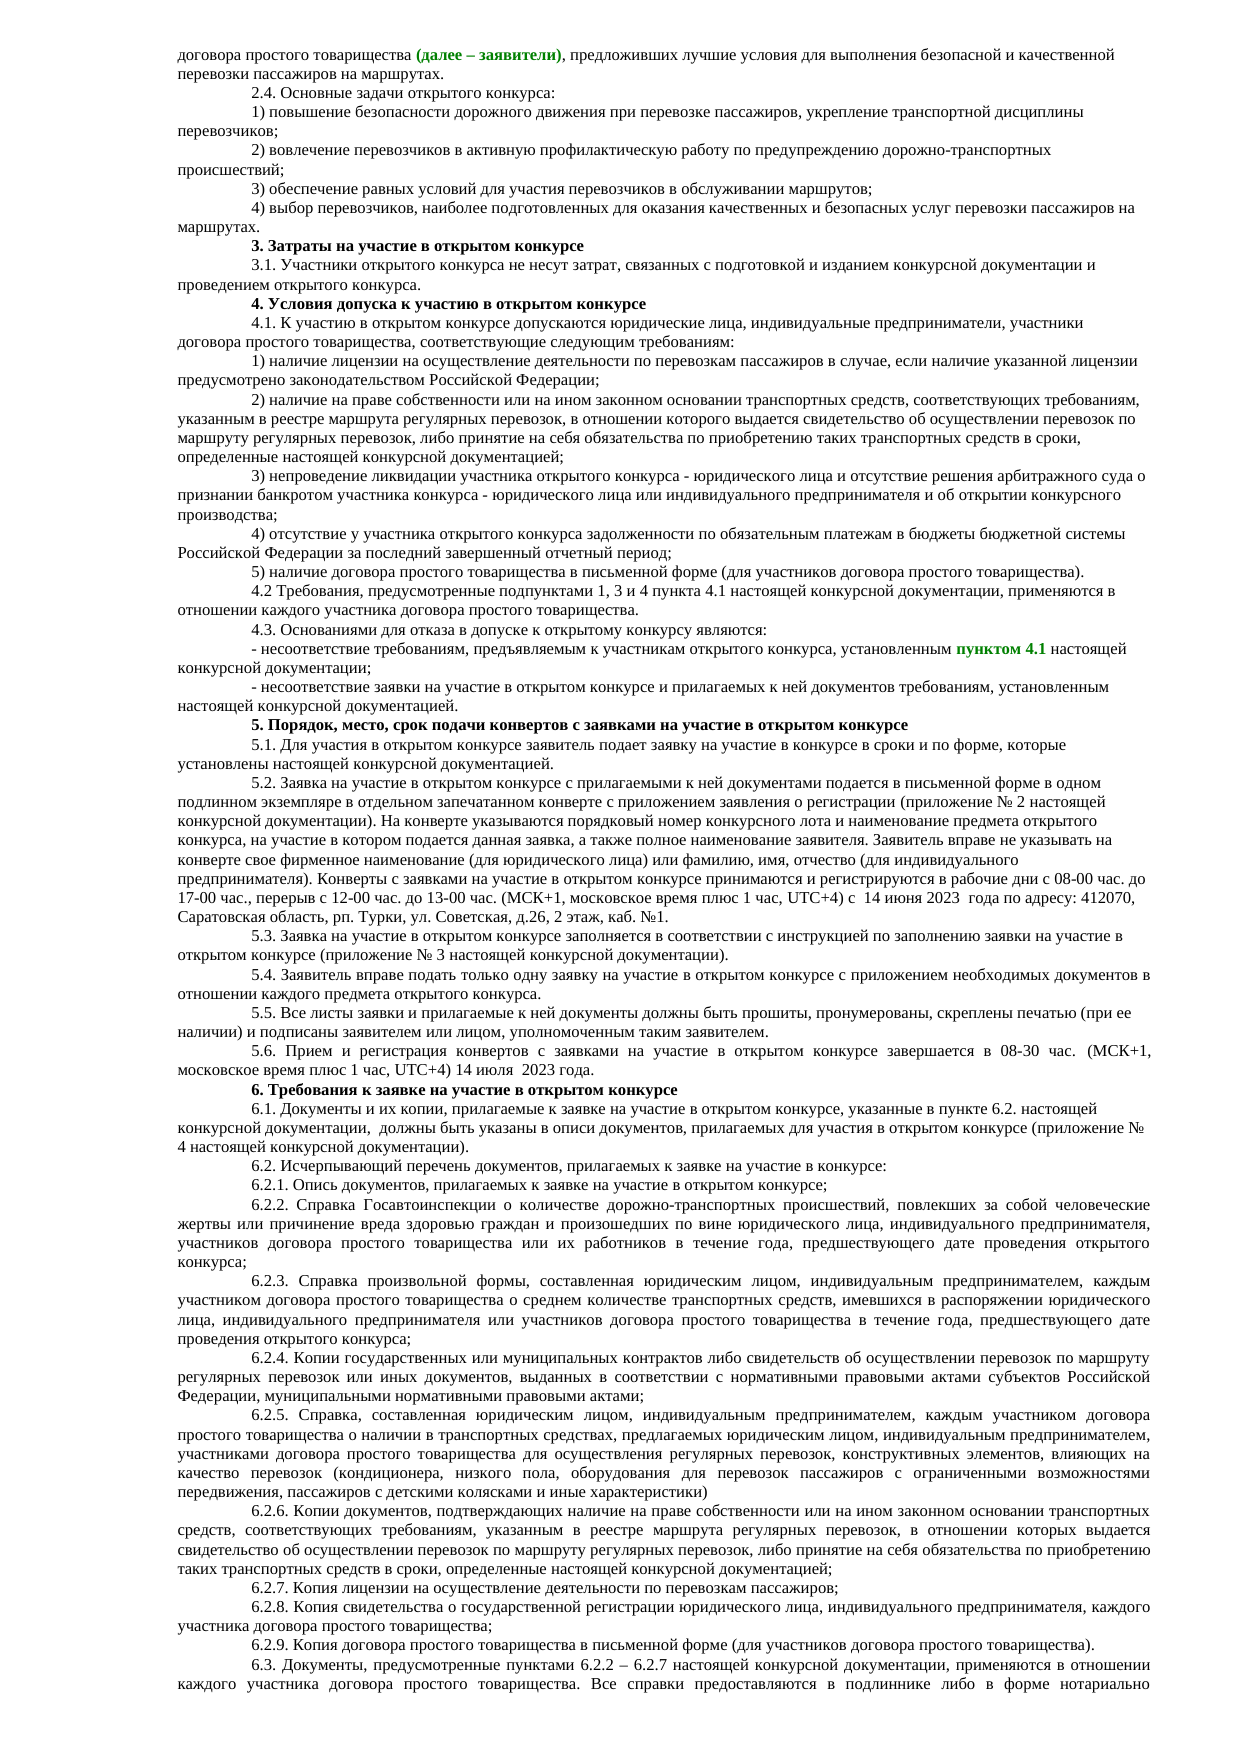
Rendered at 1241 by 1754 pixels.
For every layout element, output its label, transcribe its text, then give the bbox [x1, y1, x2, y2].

text 4.2 Требования, предусмотренные подпунктами 1, 3 и 4 пункта 4.1 настоящей конкурсной документации, применяются в отношении каждого участника договора простого товарищества. [177, 581, 1152, 619]
text 6.2.1. Опись документов, прилагаемых к заявке на участие в открытом конкурсе; [177, 1175, 1152, 1194]
text 5.4. Заявитель вправе подать только одну заявку на участие в открытом конкурсе с приложением необходимых документов в отношении каждого предмета открытого конкурса. [177, 964, 1152, 1003]
text 1) повышение безопасности дорожного движения при перевозке пассажиров, укрепление транспортной дисциплины перевозчиков; [177, 102, 1152, 140]
text 2) вовлечение перевозчиков в активную профилактическую работу по предупреждению дорожно-транспортных происшествий; [177, 140, 1152, 178]
text 3) непроведение ликвидации участника открытого конкурса - юридического лица и отсутствие решения арбитражного суда о признании банкротом участника конкурса - юридического лица или индивидуального предпринимателя и об открытии конкурсного производства; [177, 466, 1152, 523]
text 3.1. Участники открытого конкурса не несут затрат, связанных с подготовкой и изданием конкурсной документации и проведением открытого конкурса. [177, 255, 1152, 293]
text 2.4. Основные задачи открытого конкурса: [177, 83, 1152, 102]
text 5.2. Заявка на участие в открытом конкурсе с прилагаемыми к ней документами подается в письменной форме в одном подлинном экземпляре в отдельном запечатанном конверте с приложением заявления о регистрации (приложение № 2 настоящей конкурсной документации). На конверте указываются порядковый номер конкурсного лота и наименование предмета открытого конкурса, на участие в котором подается данная заявка, а также полное наименование заявителя. Заявитель вправе не указывать на конверте свое фирменное наименование (для юридического лица) или фамилию, имя, отчество (для индивидуального предпринимателя). Конверты с заявками на участие в открытом конкурсе принимаются и регистрируются в рабочие дни с 08-00 час. до 17-00 час., перерыв с 12-00 час. до 13-00 час. (МСК+1, московское время плюс 1 час, UTC+4) с 14 июня 2023 года по адресу: 412070, Саратовская область, рп. Турки, ул. Советская, д.26, 2 этаж, каб. №1. [177, 773, 1152, 926]
text 3. Затраты на участие в открытом конкурсе [177, 236, 1152, 255]
text 6.2.6. Копии документов, подтверждающих наличие на праве собственности или на ином законном основании транспортных средств, соответствующих требованиям, указанным в реестре маршрута регулярных перевозок, в отношении которых выдается свидетельство об осуществлении перевозок по маршруту регулярных перевозок, либо принятие на себя обязательства по приобретению таких транспортных средств в сроки, определенные настоящей конкурсной документацией; [177, 1501, 1152, 1578]
text 5. Порядок, место, срок подачи конвертов с заявками на участие в открытом конкурсе [177, 715, 1152, 734]
text 4) выбор перевозчиков, наиболее подготовленных для оказания качественных и безопасных услуг перевозки пассажиров на маршрутах. [177, 198, 1152, 236]
text 6. Требования к заявке на участие в открытом конкурсе [177, 1079, 1152, 1098]
text - несоответствие заявки на участие в открытом конкурсе и прилагаемых к ней документов требованиям, установленным настоящей конкурсной документацией. [177, 677, 1152, 715]
text 5) наличие договора простого товарищества в письменной форме (для участников договора простого товарищества). [177, 562, 1152, 581]
text 5.3. Заявка на участие в открытом конкурсе заполняется в соответствии с инструкцией по заполнению заявки на участие в открытом конкурсе (приложение № 3 настоящей конкурсной документации). [177, 926, 1152, 964]
text 6.2.7. Копия лицензии на осуществление деятельности по перевозкам пассажиров; [177, 1578, 1152, 1597]
text - несоответствие требованиям, предъявляемым к участникам открытого конкурса, установленным пунктом 4.1 настоящей конкурсной документации; [177, 638, 1152, 677]
text 6.2.3. Справка произвольной формы, составленная юридическим лицом, индивидуальным предпринимателем, каждым участником договора простого товарищества о среднем количестве транспортных средств, имевшихся в распоряжении юридического лица, индивидуального предпринимателя или участников договора простого товарищества в течение года, предшествующего дате проведения открытого конкурса; [177, 1271, 1152, 1348]
text 6.2.5. Справка, составленная юридическим лицом, индивидуальным предпринимателем, каждым участником договора простого товарищества о наличии в транспортных средствах, предлагаемых юридическим лицом, индивидуальным предпринимателем, участниками договора простого товарищества для осуществления регулярных перевозок, конструктивных элементов, влияющих на качество перевозок (кондиционера, низкого пола, оборудования для перевозок пассажиров с ограниченными возможностями передвижения, пассажиров с детскими колясками и иные характеристики) [177, 1405, 1152, 1501]
text 1) наличие лицензии на осуществление деятельности по перевозкам пассажиров в случае, если наличие указанной лицензии предусмотрено законодательством Российской Федерации; [177, 351, 1152, 389]
text 6.2. Исчерпывающий перечень документов, прилагаемых к заявке на участие в конкурсе: [177, 1156, 1152, 1175]
text 3) обеспечение равных условий для участия перевозчиков в обслуживании маршрутов; [177, 178, 1152, 198]
text 4.3. Основаниями для отказа в допуске к открытому конкурсу являются: [177, 619, 1152, 638]
text 5.5. Все листы заявки и прилагаемые к ней документы должны быть прошиты, пронумерованы, скреплены печатью (при ее наличии) и подписаны заявителем или лицом, уполномоченным таким заявителем. [177, 1003, 1152, 1041]
text 6.2.8. Копия свидетельства о государственной регистрации юридического лица, индивидуального предпринимателя, каждого участника договора простого товарищества; [177, 1597, 1152, 1635]
text 4. Условия допуска к участию в открытом конкурсе [177, 293, 1152, 313]
text 4) отсутствие у участника открытого конкурса задолженности по обязательным платежам в бюджеты бюджетной системы Российской Федерации за последний завершенный отчетный период; [177, 523, 1152, 562]
text 6.1. Документы и их копии, прилагаемые к заявке на участие в открытом конкурсе, указанные в пункте 6.2. настоящей конкурсной документации, должны быть указаны в описи документов, прилагаемых для участия в открытом конкурсе (приложение № 4 настоящей конкурсной документации). [177, 1098, 1152, 1156]
text 6.2.2. Справка Госавтоинспекции о количестве дорожно-транспортных происшествий, повлекших за собой человеческие жертвы или причинение вреда здоровью граждан и произошедших по вине юридического лица, индивидуального предпринимателя, участников договора простого товарищества или их работников в течение года, предшествующего дате проведения открытого конкурса; [177, 1194, 1152, 1271]
text 6.2.9. Копия договора простого товарищества в письменной форме (для участников договора простого товарищества). [177, 1635, 1152, 1654]
text 5.1. Для участия в открытом конкурсе заявитель подает заявку на участие в конкурсе в сроки и по форме, которые установлены настоящей конкурсной документацией. [177, 734, 1152, 773]
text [177, 44, 1152, 83]
text 4.1. К участию в открытом конкурсе допускаются юридические лица, индивидуальные предприниматели, участники договора простого товарищества, соответствующие следующим требованиям: [177, 313, 1152, 351]
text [177, 1654, 1152, 1693]
text 6.2.4. Копии государственных или муниципальных контрактов либо свидетельств об осуществлении перевозок по маршруту регулярных перевозок или иных документов, выданных в соответствии с нормативными правовыми актами субъектов Российской Федерации, муниципальными нормативными правовыми актами; [177, 1348, 1152, 1405]
text 5.6. Прием и регистрация конвертов с заявками на участие в открытом конкурсе завершается в 08-30 час. (МСК+1, московское время плюс 1 час, UTC+4) 14 июля 2023 года. [177, 1041, 1152, 1079]
text 2) наличие на праве собственности или на ином законном основании транспортных средств, соответствующих требованиям, указанным в реестре маршрута регулярных перевозок, в отношении которого выдается свидетельство об осуществлении перевозок по маршруту регулярных перевозок, либо принятие на себя обязательства по приобретению таких транспортных средств в сроки, определенные настоящей конкурсной документацией; [177, 389, 1152, 466]
